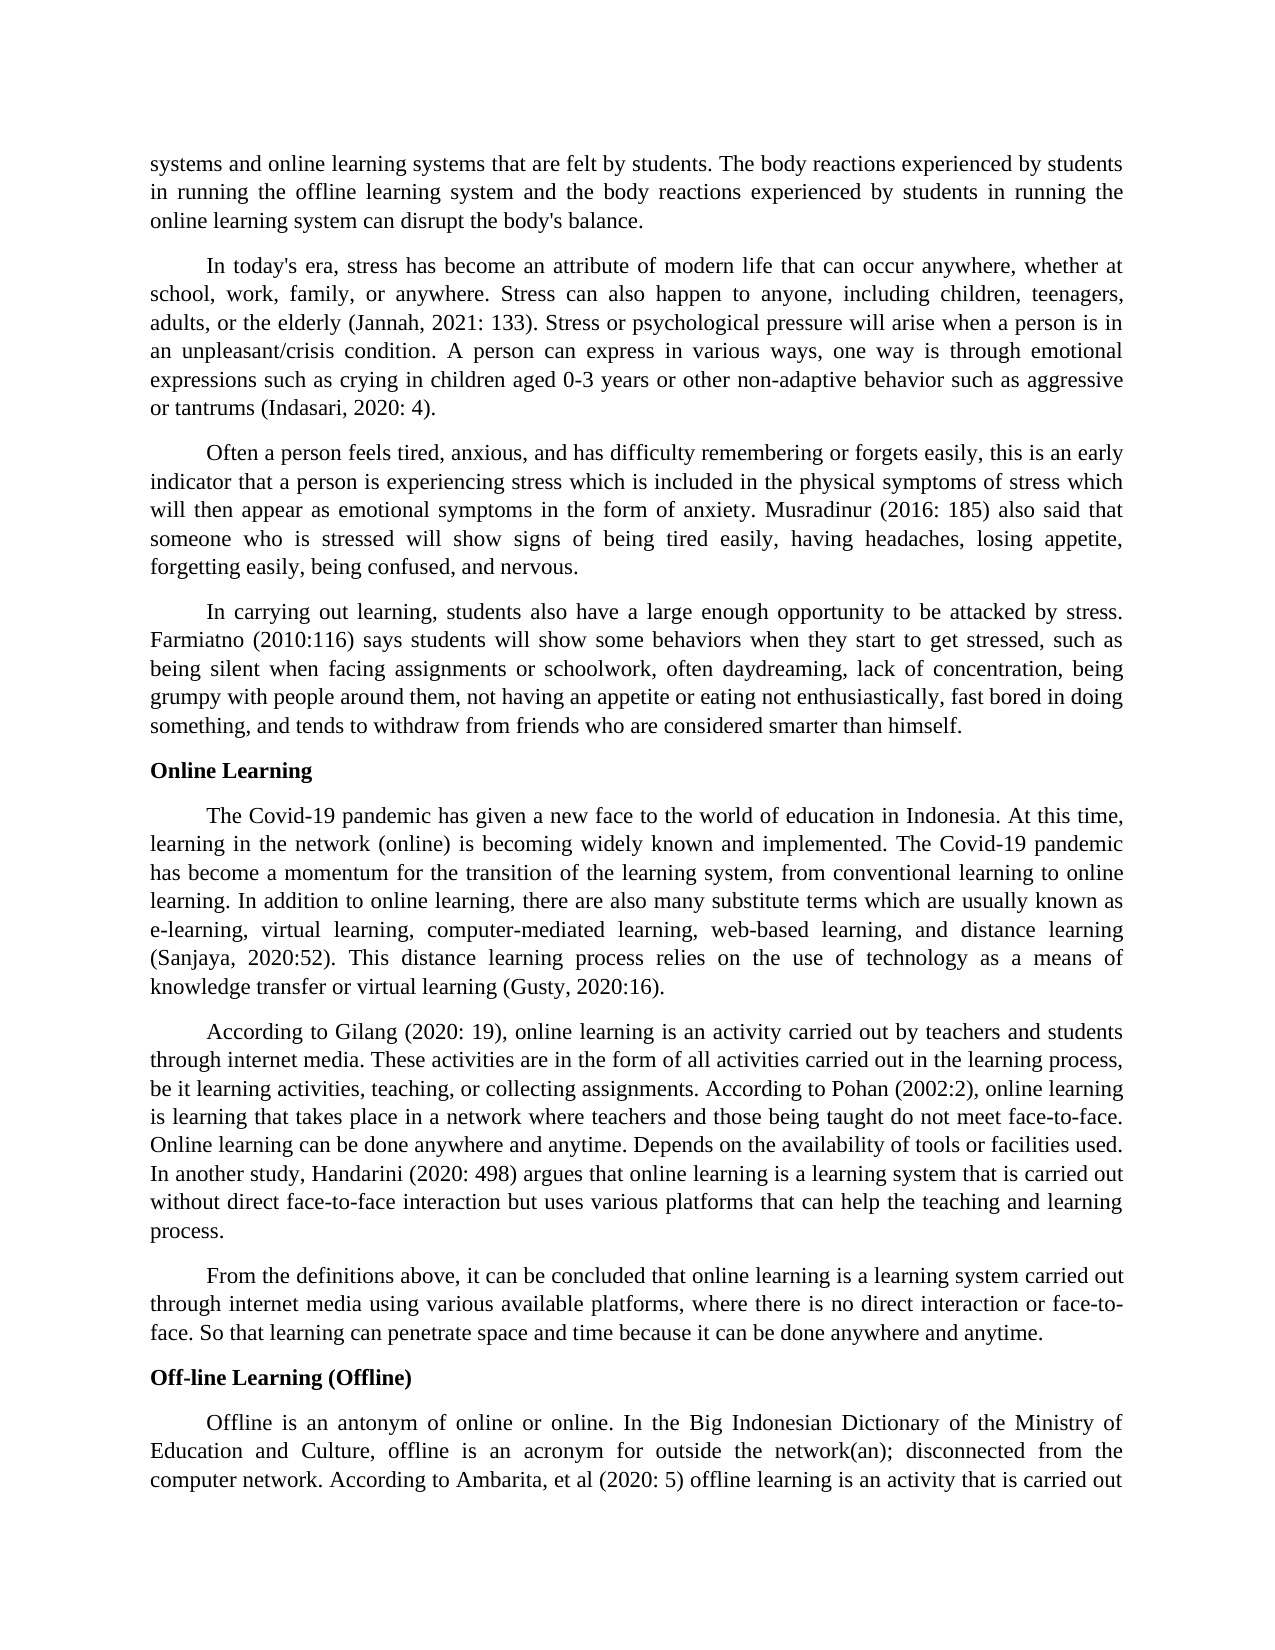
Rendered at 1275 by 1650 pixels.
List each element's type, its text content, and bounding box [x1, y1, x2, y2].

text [150, 150, 1125, 233]
text Often a person feels tired, anxious, and has difficulty remembering or forgets easily, this is an early indicator that a person is experiencing stress which is included in the physical symptoms of stress which will then appear as emotional symptoms in the form of anxiety. Musradinur (2016: 185) also said that someone who is stressed will show signs of being tired easily, having headaches, losing appetite, forgetting easily, being confused, and nervous. [150, 439, 1125, 579]
text Online Learning [150, 757, 1125, 783]
text In today's era, stress has become an attribute of modern life that can occur anywhere, whether at school, work, family, or anywhere. Stress can also happen to anyone, including children, teenagers, adults, or the elderly (Jannah, 2021: 133). Stress or psychological pressure will arise when a person is in an unpleasant/crisis condition. A person can express in various ways, one way is through emotional expressions such as crying in children aged 0-3 years or other non-adaptive behavior such as aggressive or tantrums (Indasari, 2020: 4). [150, 252, 1125, 421]
text From the definitions above, it can be concluded that online learning is a learning system carried out through internet media using various available platforms, where there is no direct interaction or face-to-face. So that learning can penetrate space and time because it can be done anywhere and anytime. [150, 1262, 1125, 1345]
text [150, 1409, 1125, 1492]
text Off-line Learning (Offline) [150, 1364, 1125, 1390]
text According to Gilang (2020: 19), online learning is an activity carried out by teachers and students through internet media. These activities are in the form of all activities carried out in the learning process, be it learning activities, teaching, or collecting assignments. According to Pohan (2002:2), online learning is learning that takes place in a network where teachers and those being taught do not meet face-to-face. Online learning can be done anywhere and anytime. Depends on the availability of tools or facilities used. In another study, Handarini (2020: 498) argues that online learning is a learning system that is carried out without direct face-to-face interaction but uses various platforms that can help the teaching and learning process. [150, 1018, 1125, 1243]
text In carrying out learning, students also have a large enough opportunity to be attacked by stress. Farmiatno (2010:116) says students will show some behaviors when they start to get stressed, such as being silent when facing assignments or schoolwork, often daydreaming, lack of concentration, being grumpy with people around them, not having an appetite or eating not enthusiastically, fast bored in doing something, and tends to withdraw from friends who are considered smarter than himself. [150, 598, 1125, 738]
text The Covid-19 pandemic has given a new face to the world of education in Indonesia. At this time, learning in the network (online) is becoming widely known and implemented. The Covid-19 pandemic has become a momentum for the transition of the learning system, from conventional learning to online learning. In addition to online learning, there are also many substitute terms which are usually known as e-learning, virtual learning, computer-mediated learning, web-based learning, and distance learning (Sanjaya, 2020:52). This distance learning process relies on the use of technology as a means of knowledge transfer or virtual learning (Gusty, 2020:16). [150, 802, 1125, 999]
